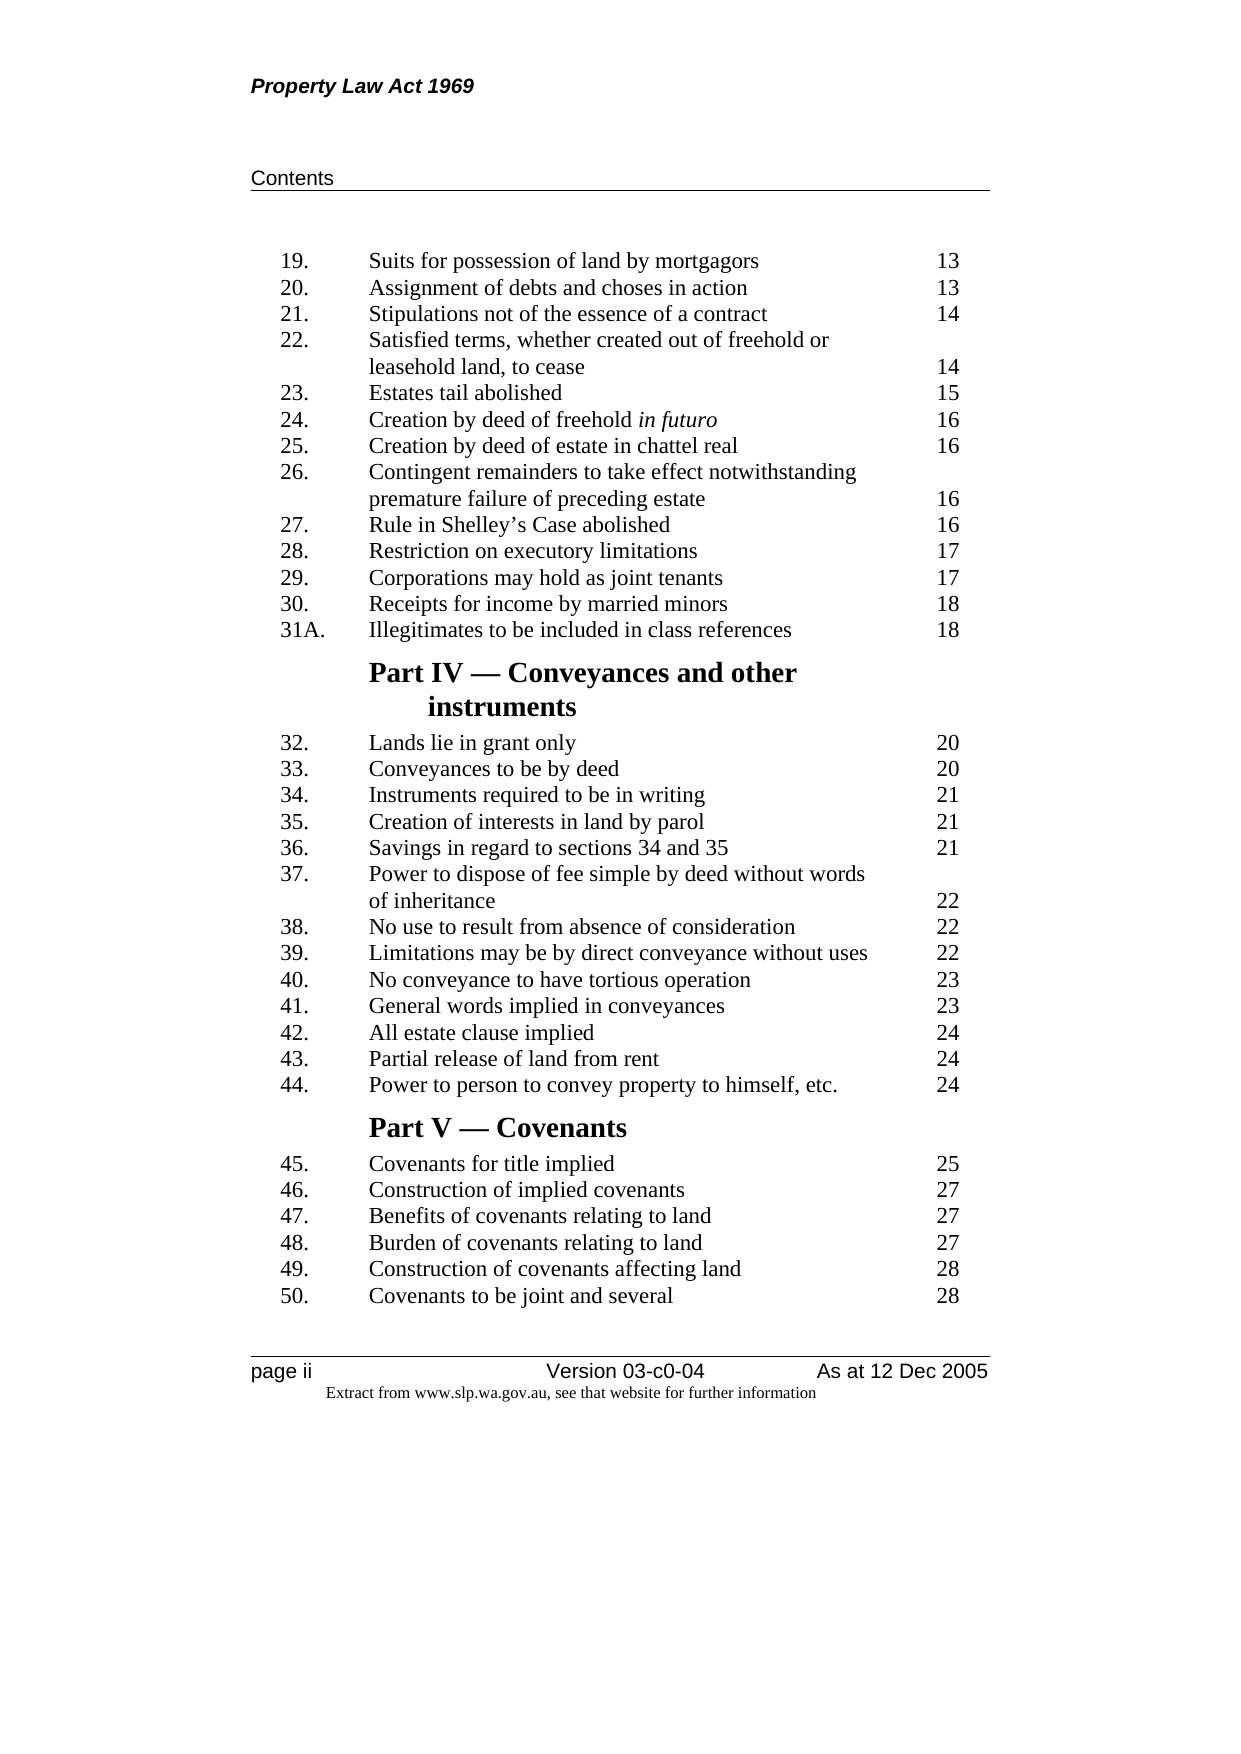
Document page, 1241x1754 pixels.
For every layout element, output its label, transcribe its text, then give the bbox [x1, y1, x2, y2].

text 21. Stipulations not of the essence of a contract 14 [280, 300, 872, 327]
text 25. Creation by deed of estate in chattel real 16 [280, 432, 872, 458]
text 24. Creation by deed of freehold in futuro 16 [280, 406, 872, 432]
text 40. No conveyance to have tortious operation 23 [280, 966, 872, 992]
text 46. Construction of implied covenants 27 [280, 1176, 872, 1203]
text 48. Burden of covenants relating to land 27 [280, 1229, 872, 1255]
text 44. Power to person to convey property to himself, etc. 24 [280, 1071, 872, 1098]
text 23. Estates tail abolished 15 [280, 379, 872, 406]
text 41. General words implied in conveyances 23 [280, 992, 872, 1018]
text 37. Power to dispose of fee simple by deed without words of inheritance 22 [280, 860, 872, 913]
text 47. Benefits of covenants relating to land 27 [280, 1203, 872, 1229]
text 19. Suits for possession of land by mortgagors 13 [280, 247, 872, 274]
text 34. Instruments required to be in writing 21 [280, 781, 872, 808]
text 49. Construction of covenants affecting land 28 [280, 1255, 872, 1282]
text 36. Savings in regard to sections 34 and 35 21 [280, 834, 872, 860]
text 20. Assignment of debts and choses in action 13 [280, 274, 872, 300]
text 45. Covenants for title implied 25 [280, 1150, 872, 1176]
text Part IV — Conveyances and other instruments [369, 655, 872, 722]
text 33. Conveyances to be by deed 20 [280, 755, 872, 781]
text 50. Covenants to be joint and several 28 [280, 1282, 872, 1308]
text 30. Receipts for income by married minors 18 [280, 590, 872, 616]
text 22. Satisfied terms, whether created out of freehold or leasehold land, to cease 14 [280, 327, 872, 379]
text 38. No use to result from absence of consideration 22 [280, 913, 872, 939]
text 29. Corporations may hold as joint tenants 17 [280, 564, 872, 590]
text 42. All estate clause implied 24 [280, 1018, 872, 1045]
text 39. Limitations may be by direct conveyance without uses 22 [280, 939, 872, 966]
text Part V — Covenants [369, 1110, 872, 1144]
text 28. Restriction on executory limitations 17 [280, 537, 872, 564]
text 27. Rule in Shelley’s Case abolished 16 [280, 511, 872, 537]
text 32. Lands lie in grant only 20 [280, 729, 872, 755]
text 35. Creation of interests in land by parol 21 [280, 808, 872, 834]
text 43. Partial release of land from rent 24 [280, 1045, 872, 1071]
text 31A. Illegitimates to be included in class references 18 [280, 616, 872, 643]
text 26. Contingent remainders to take effect notwithstanding premature failure of preceding estate 16 [280, 458, 872, 511]
